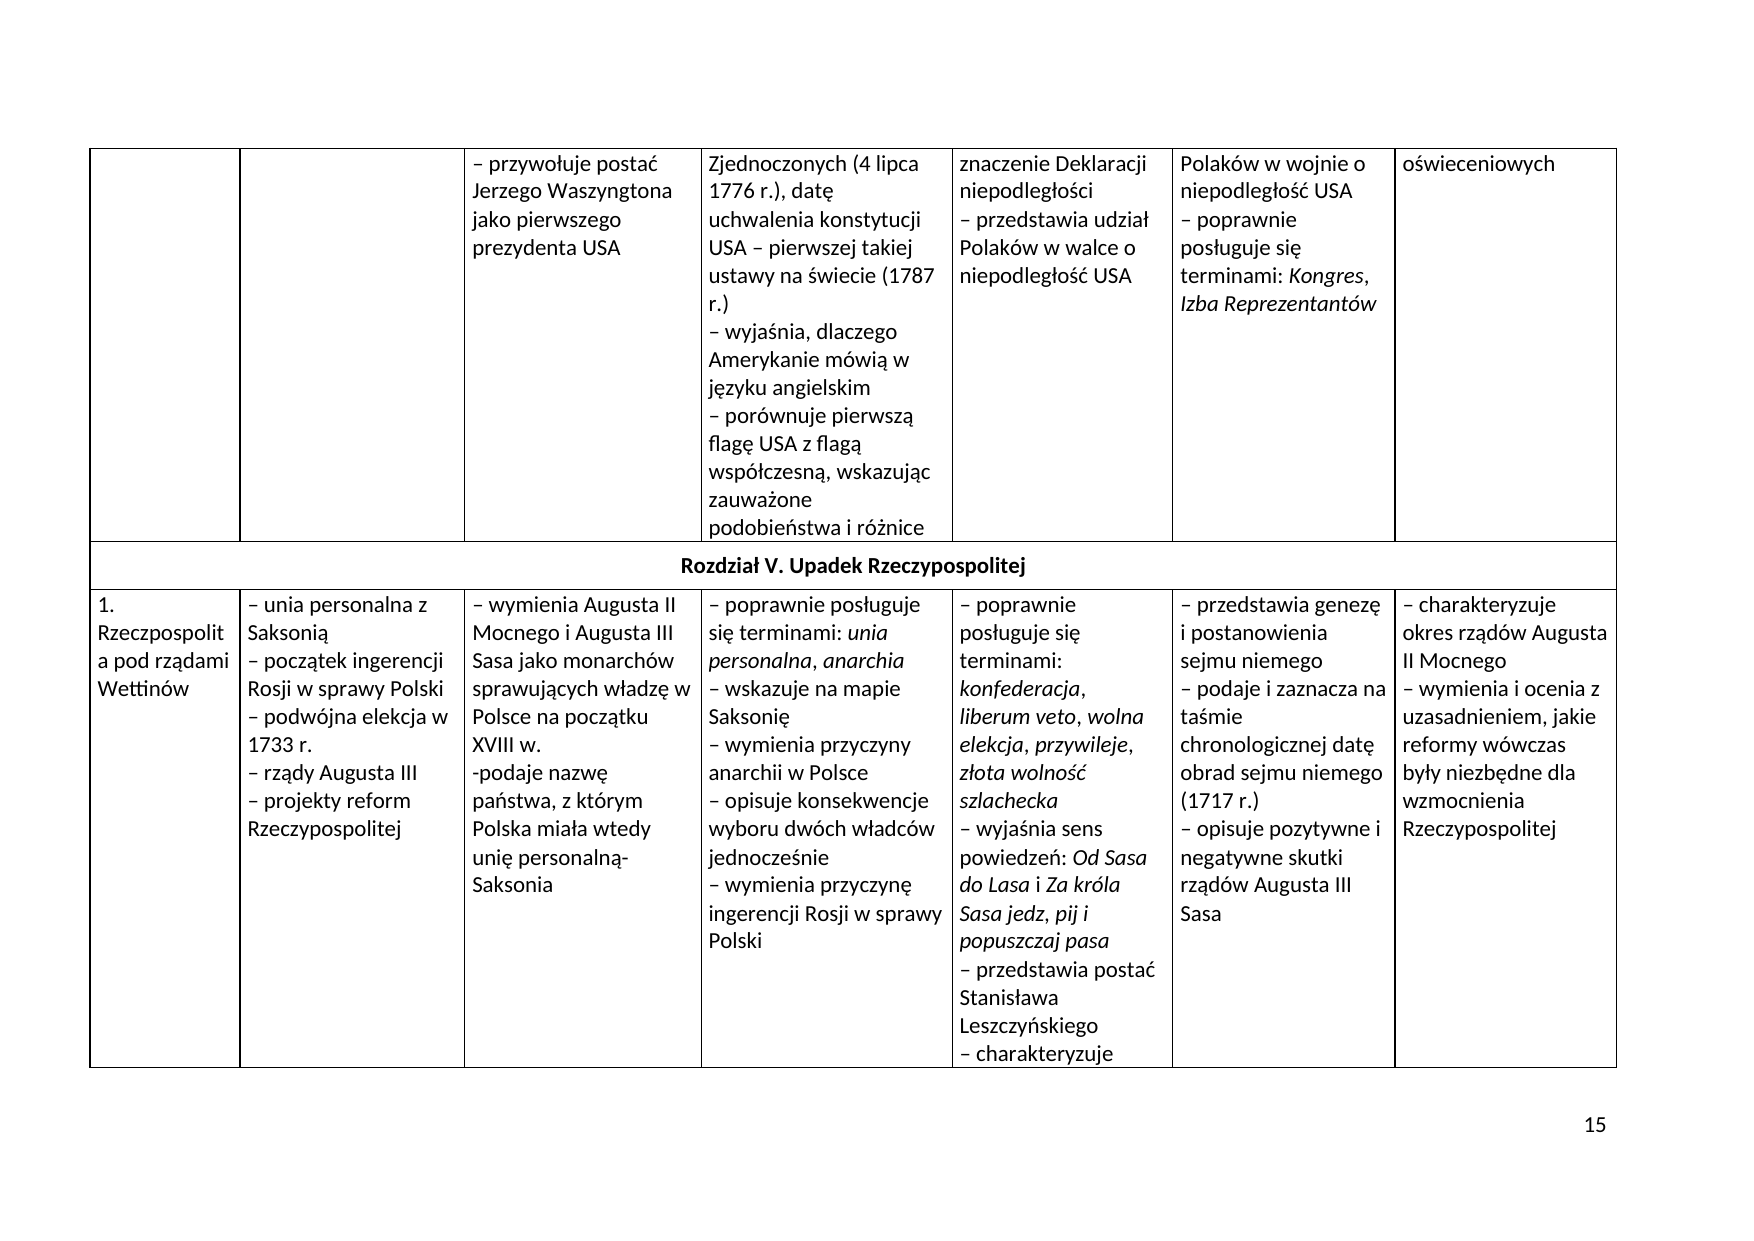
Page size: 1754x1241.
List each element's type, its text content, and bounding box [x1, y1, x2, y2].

table_cell Rozdział V. Upadek Rzeczypospolitej [91, 542, 1616, 589]
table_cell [953, 590, 1172, 1067]
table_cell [241, 590, 464, 1067]
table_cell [241, 149, 464, 541]
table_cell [91, 590, 239, 1067]
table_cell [1173, 149, 1394, 541]
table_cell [91, 149, 239, 541]
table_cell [1173, 590, 1394, 1067]
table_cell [1396, 590, 1616, 1067]
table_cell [1396, 149, 1616, 541]
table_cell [702, 149, 952, 541]
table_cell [702, 590, 952, 1067]
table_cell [465, 149, 701, 541]
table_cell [465, 590, 701, 1067]
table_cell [953, 149, 1172, 541]
